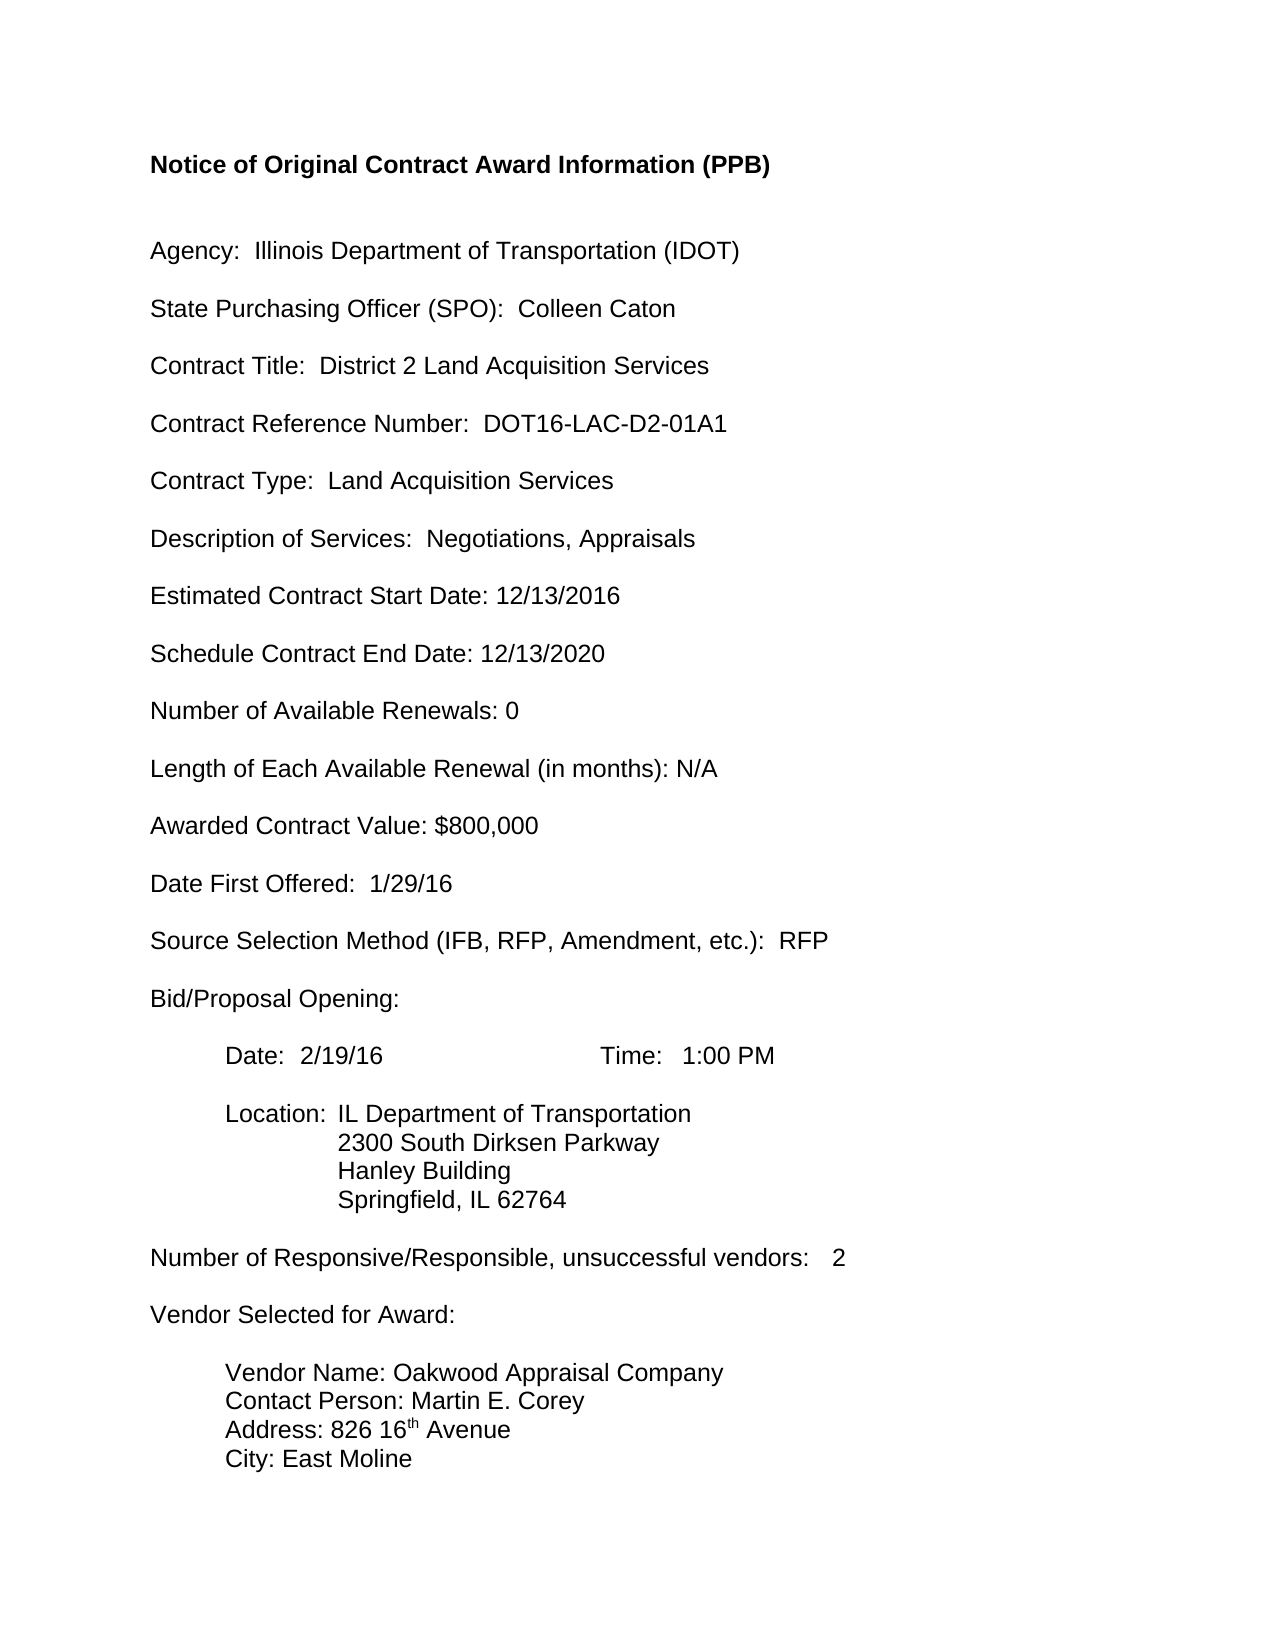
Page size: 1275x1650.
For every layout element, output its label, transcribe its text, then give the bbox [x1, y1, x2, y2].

text Number of Available Renewals: 0 [150, 696, 1125, 725]
text 2300 South Dirksen Parkway [150, 1127, 1125, 1156]
text State Purchasing Officer (SPO): Colleen Caton [150, 294, 1125, 322]
text Vendor Selected for Award: [150, 1300, 1125, 1329]
text Source Selection Method (IFB, RFP, Amendment, etc.): RFP [150, 926, 1125, 955]
text Address: 826 16th Avenue [150, 1415, 1125, 1444]
text City: East Moline [150, 1444, 1125, 1472]
text Contract Reference Number: DOT16-LAC-D2-01A1 [150, 409, 1125, 437]
text Estimated Contract Start Date: 12/13/2016 [150, 581, 1125, 610]
text Contract Type: Land Acquisition Services [150, 466, 1125, 495]
text Date: 2/19/16 Time: 1:00 PM [150, 1041, 1125, 1070]
text Date First Offered: 1/29/16 [150, 869, 1125, 897]
text Length of Each Available Renewal (in months): N/A [150, 754, 1125, 782]
text Awarded Contract Value: $800,000 [150, 811, 1125, 840]
text Description of Services: Negotiations, Appraisals [150, 524, 1125, 552]
text Location: IL Department of Transportation [150, 1099, 1125, 1127]
text Contract Title: District 2 Land Acquisition Services [150, 351, 1125, 380]
text Bid/Proposal Opening: [150, 984, 1125, 1012]
text Schedule Contract End Date: 12/13/2020 [150, 639, 1125, 667]
text Springfield, IL 62764 [150, 1185, 1125, 1214]
text Number of Responsive/Responsible, unsuccessful vendors: 2 [150, 1242, 1125, 1271]
text Contact Person: Martin E. Corey [150, 1386, 1125, 1415]
text Agency: Illinois Department of Transportation (IDOT) [150, 236, 1125, 265]
text Vendor Name: Oakwood Appraisal Company [150, 1357, 1125, 1386]
text Notice of Original Contract Award Information (PPB) [150, 150, 1125, 179]
text Hanley Building [150, 1156, 1125, 1185]
